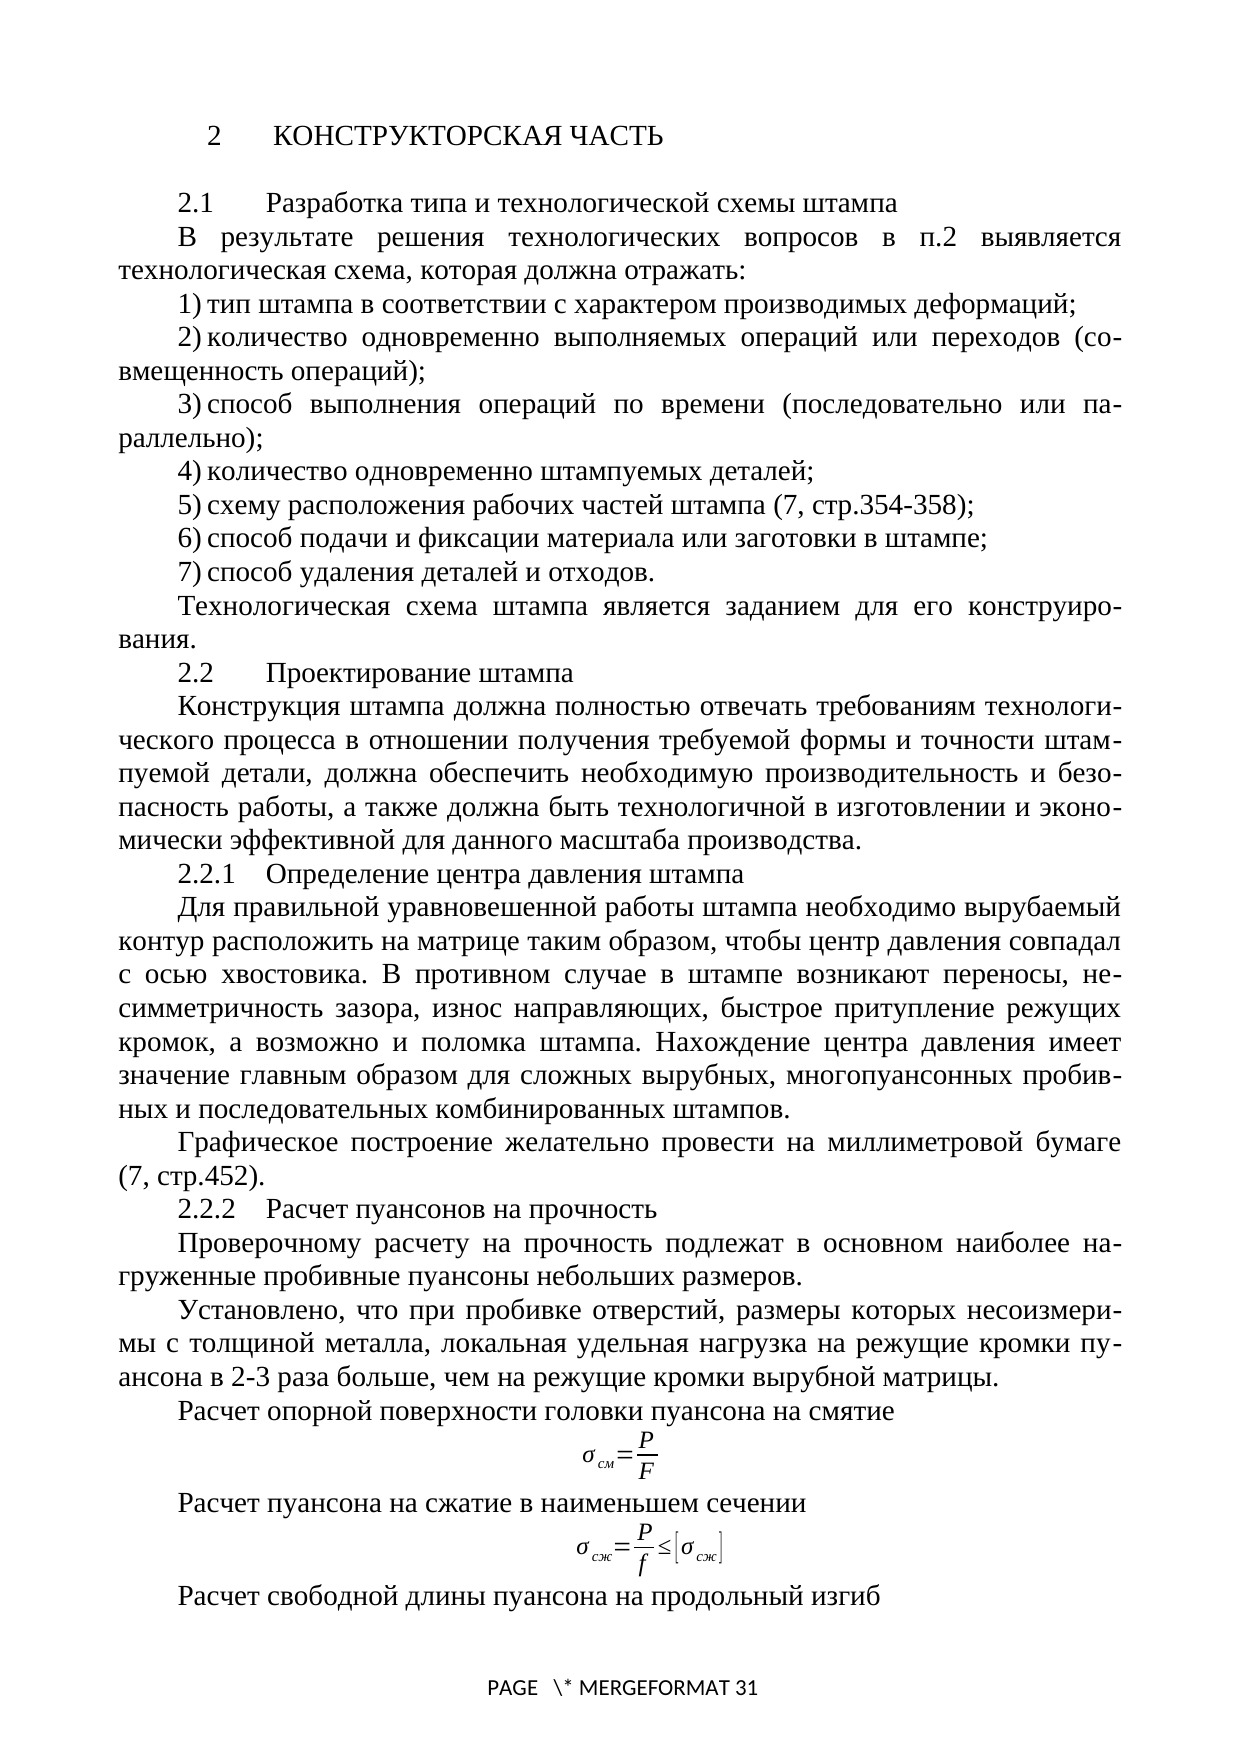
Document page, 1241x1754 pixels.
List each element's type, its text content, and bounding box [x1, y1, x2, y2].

text Расчет пуансона на сжатие в наименьшем сечении [118, 1485, 1122, 1519]
list способ выполнения операций по времени (последовательно или параллельно); [118, 386, 1122, 453]
list Определение центра давления штампа [118, 856, 1122, 889]
text Для правильной уравновешенной работы штампа необходимо вырубаемый контур расположить на матрице таким образом, чтобы центр давления совпадал с осью хвостовика. В противном случае в штампе возникают переносы, несимметричность зазора, износ направляющих, быстрое притупление режущих кромок, а возможно и поломка штампа. Нахождение центра давления имеет значение главным образом для сложных вырубных, многопуансонных пробивных и последовательных комбинированных штампов. [118, 889, 1122, 1124]
list способ удаления деталей и отходов. [118, 554, 1122, 588]
list тип штампа в соответствии с характером производимых деформаций; [118, 286, 1122, 319]
list схему расположения рабочих частей штампа (7, стр.354-358); [118, 487, 1122, 521]
list Расчет пуансонов на прочность [118, 1191, 1122, 1225]
list способ подачи и фиксации материала или заготовки в штампе; [118, 521, 1122, 554]
text Расчет опорной поверхности головки пуансона на смятие [118, 1393, 1122, 1426]
list Разработка типа и технологической схемы штампа [118, 185, 1122, 219]
text Установлено, что при пробивке отверстий, размеры которых несоизмеримы с толщиной металла, локальная удельная нагрузка на режущие кромки пуансона в 2-3 раза больше, чем на режущие кромки вырубной матрицы. [118, 1292, 1122, 1393]
list количество одновременно выполняемых операций или переходов (совмещенность операций); [118, 319, 1122, 386]
text Конструкция штампа должна полностью отвечать требованиям технологического процесса в отношении получения требуемой формы и точности штампуемой детали, должна обеспечить необходимую производительность и безопасность работы, а также должна быть технологичной в изготовлении и экономически эффективной для данного масштаба производства. [118, 688, 1122, 856]
list количество одновременно штампуемых деталей; [118, 453, 1122, 487]
text В результате решения технологических вопросов в п.2 выявляется технологическая схема, которая должна отражать: [118, 219, 1122, 286]
list КОНСТРУКТОРСКАЯ ЧАСТЬ [148, 118, 1122, 152]
text Проверочному расчету на прочность подлежат в основном наиболее нагруженные пробивные пуансоны небольших размеров. [118, 1225, 1122, 1292]
text Расчет свободной длины пуансона на продольный изгиб [118, 1578, 1122, 1611]
text Технологическая схема штампа является заданием для его конструирования. [118, 588, 1122, 655]
list Проектирование штампа [118, 655, 1122, 688]
text Графическое построение желательно провести на миллиметровой бумаге (7, стр.452). [118, 1124, 1122, 1191]
